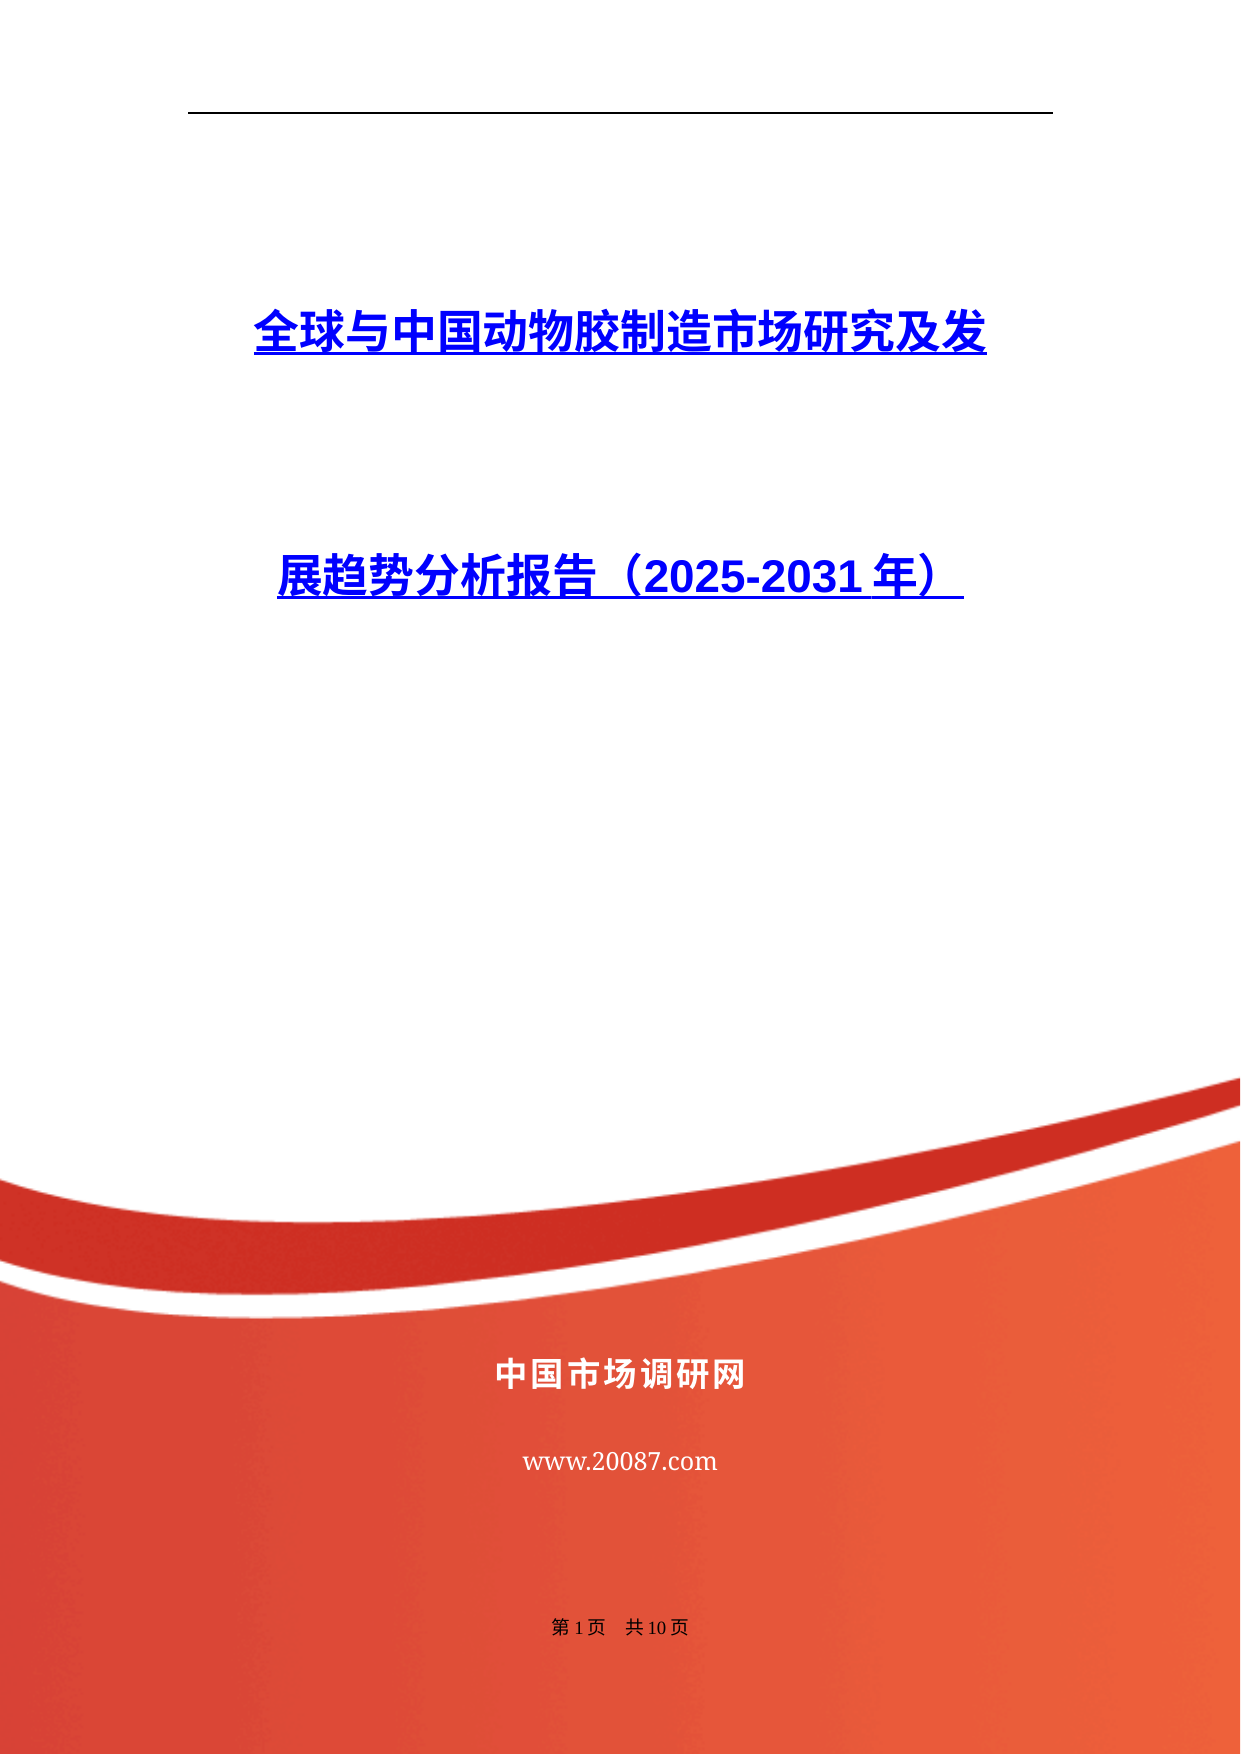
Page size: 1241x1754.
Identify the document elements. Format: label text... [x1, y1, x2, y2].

picture [0, 1006, 1241, 1754]
text www.20087.com [187, 1428, 1053, 1493]
table_header 全球与中国动物胶制造市场研究及发展趋势分析报告（2025-2031年） [188, 207, 1053, 773]
subtitle 中国市场调研网 [187, 1339, 1053, 1404]
